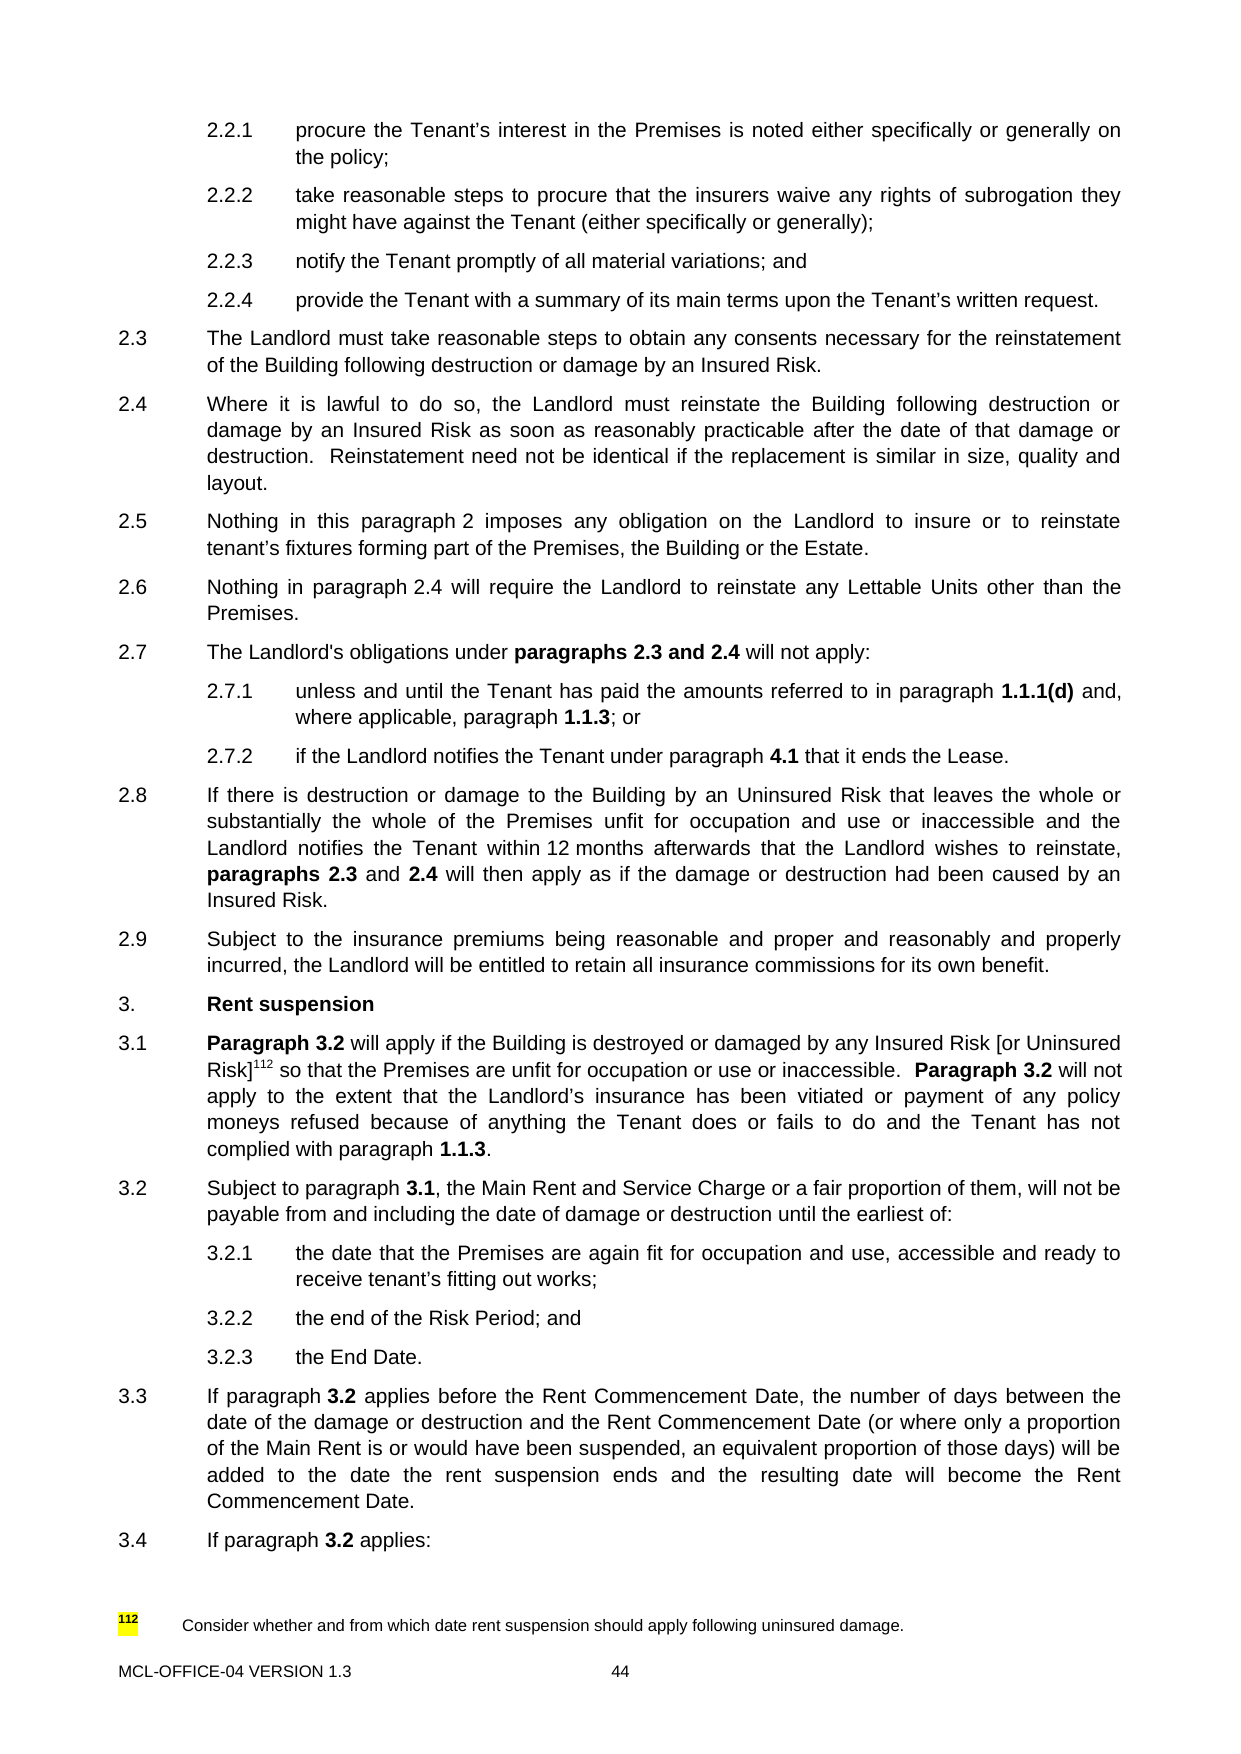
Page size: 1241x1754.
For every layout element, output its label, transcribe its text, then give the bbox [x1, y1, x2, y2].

text Rent suspension [118, 992, 1122, 1016]
text Subject to the insurance premiums being reasonable and proper and reasonably and properly incurred, the Landlord will be entitled to retain all insurance commissions for its own benefit. [118, 927, 1122, 977]
text the End Date. [207, 1344, 1122, 1368]
text The Landlord's obligations under paragraphs 2.3 and 2.4 will not apply: [118, 640, 1122, 664]
text If there is destruction or damage to the Building by an Uninsured Risk that leaves the whole or substantially the whole of the Premises unfit for occupation and use or inaccessible and the Landlord notifies the Tenant within 12 months afterwards that the Landlord wishes to reinstate, paragraphs 2.3 and 2.4 will then apply as if the damage or destruction had been caused by an Insured Risk. [118, 783, 1122, 912]
text The Landlord must take reasonable steps to obtain any consents necessary for the reinstatement of the Building following destruction or damage by an Insured Risk. [118, 326, 1122, 377]
text unless and until the Tenant has paid the amounts referred to in paragraph 1.1.1(d) and, where applicable, paragraph 1.1.3; or [207, 679, 1122, 729]
text if the Landlord notifies the Tenant under paragraph 4.1 that it ends the Lease. [207, 744, 1122, 768]
text the date that the Premises are again fit for occupation and use, accessible and ready to receive tenant’s fitting out works; [207, 1241, 1122, 1291]
text If paragraph 3.2 applies before the Rent Commencement Date, the number of days between the date of the damage or destruction and the Rent Commencement Date (or where only a proportion of the Main Rent is or would have been suspended, an equivalent proportion of those days) will be added to the date the rent suspension ends and the resulting date will become the Rent Commencement Date. [118, 1383, 1122, 1513]
text take reasonable steps to procure that the insurers waive any rights of subrogation they might have against the Tenant (either specifically or generally); [207, 183, 1122, 234]
text Nothing in this paragraph 2 imposes any obligation on the Landlord to insure or to reinstate tenant’s fixtures forming part of the Premises, the Building or the Estate. [118, 509, 1122, 560]
text Where it is lawful to do so, the Landlord must reinstate the Building following destruction or damage by an Insured Risk as soon as reasonably practicable after the date of that damage or destruction. Reinstatement need not be identical if the replacement is similar in size, quality and layout. [118, 391, 1122, 494]
text Nothing in paragraph 2.4 will require the Landlord to reinstate any Lettable Units other than the Premises. [118, 574, 1122, 625]
text procure the Tenant’s interest in the Premises is noted either specifically or generally on the policy; [207, 118, 1122, 168]
text Subject to paragraph 3.1, the Main Rent and Service Charge or a fair proportion of them, will not be payable from and including the date of damage or destruction until the earliest of: [118, 1175, 1122, 1226]
text notify the Tenant promptly of all material variations; and [207, 248, 1122, 272]
text the end of the Risk Period; and [207, 1306, 1122, 1330]
text provide the Tenant with a summary of its main terms upon the Tenant’s written request. [207, 287, 1122, 311]
text If paragraph 3.2 applies: [118, 1528, 1122, 1552]
text Paragraph 3.2 will apply if the Building is destroyed or damaged by any Insured Risk [or Uninsured Risk] so that the Premises are unfit for occupation or use or inaccessible. Paragraph 3.2 will not apply to the extent that the Landlord’s insurance has been vitiated or payment of any policy moneys refused because of anything the Tenant does or fails to do and the Tenant has not complied with paragraph 1.1.3. [118, 1031, 1122, 1160]
